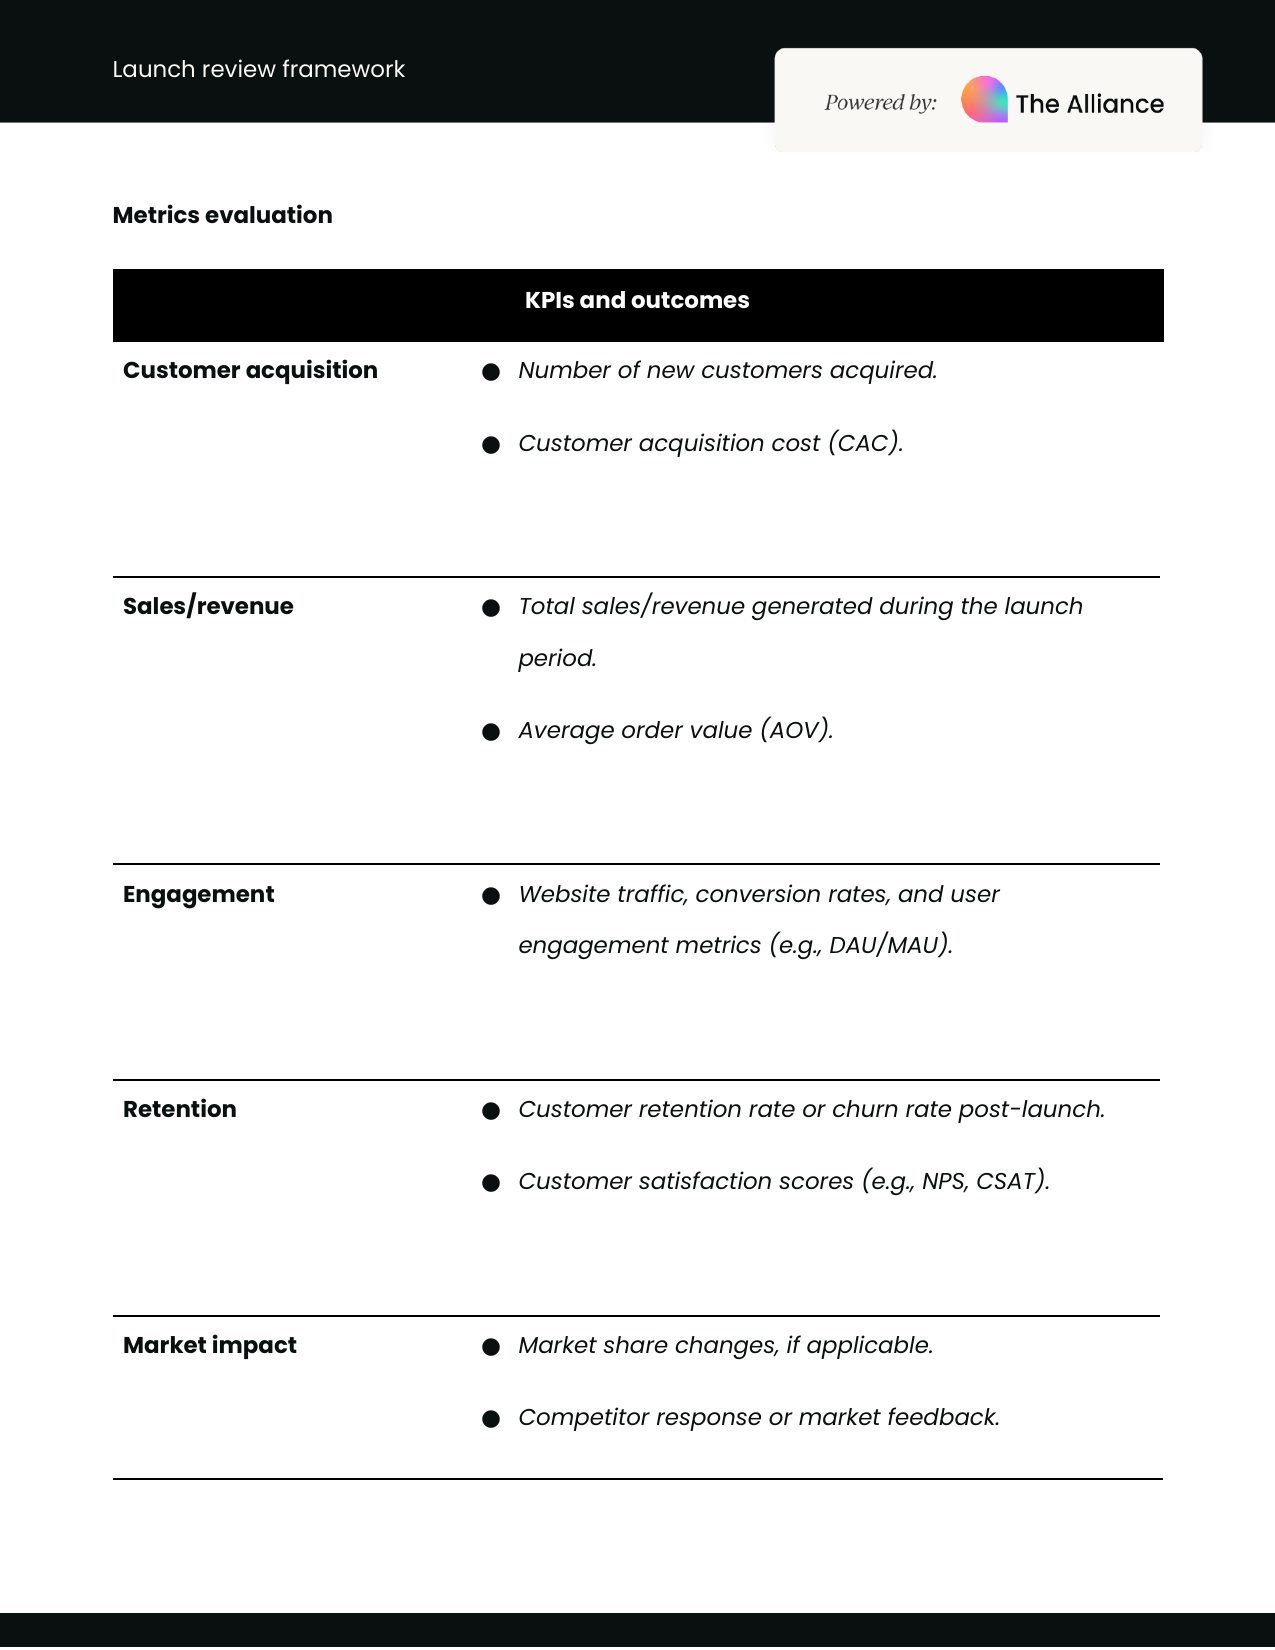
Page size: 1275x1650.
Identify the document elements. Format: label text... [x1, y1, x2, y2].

table_cell Sales/revenue [113, 578, 433, 863]
table_header KPIs and outcomes [113, 271, 1161, 340]
table_cell Total sales/revenue generated during the launch period. Average order value (AOV). [433, 576, 1162, 863]
table_cell Retention [113, 1081, 433, 1314]
table_cell Website traffic, conversion rates, and user engagement metrics (e.g., DAU/MAU). [433, 863, 1162, 1078]
table_cell Market impact [113, 1317, 433, 1478]
table_cell Number of new customers acquired. Customer acquisition cost (CAC). [433, 342, 1162, 576]
table_cell Customer retention rate or churn rate post-launch. Customer satisfaction scores (e.g., NPS, CSAT). [433, 1079, 1162, 1314]
table_cell Customer acquisition [113, 342, 433, 576]
table_cell Engagement [113, 865, 433, 1078]
picture [0, 0, 1275, 152]
table_cell Market share changes, if applicable. Competitor response or market feedback. [433, 1315, 1162, 1478]
picture [0, 1613, 1275, 1647]
text Metrics evaluation [112, 197, 1162, 231]
